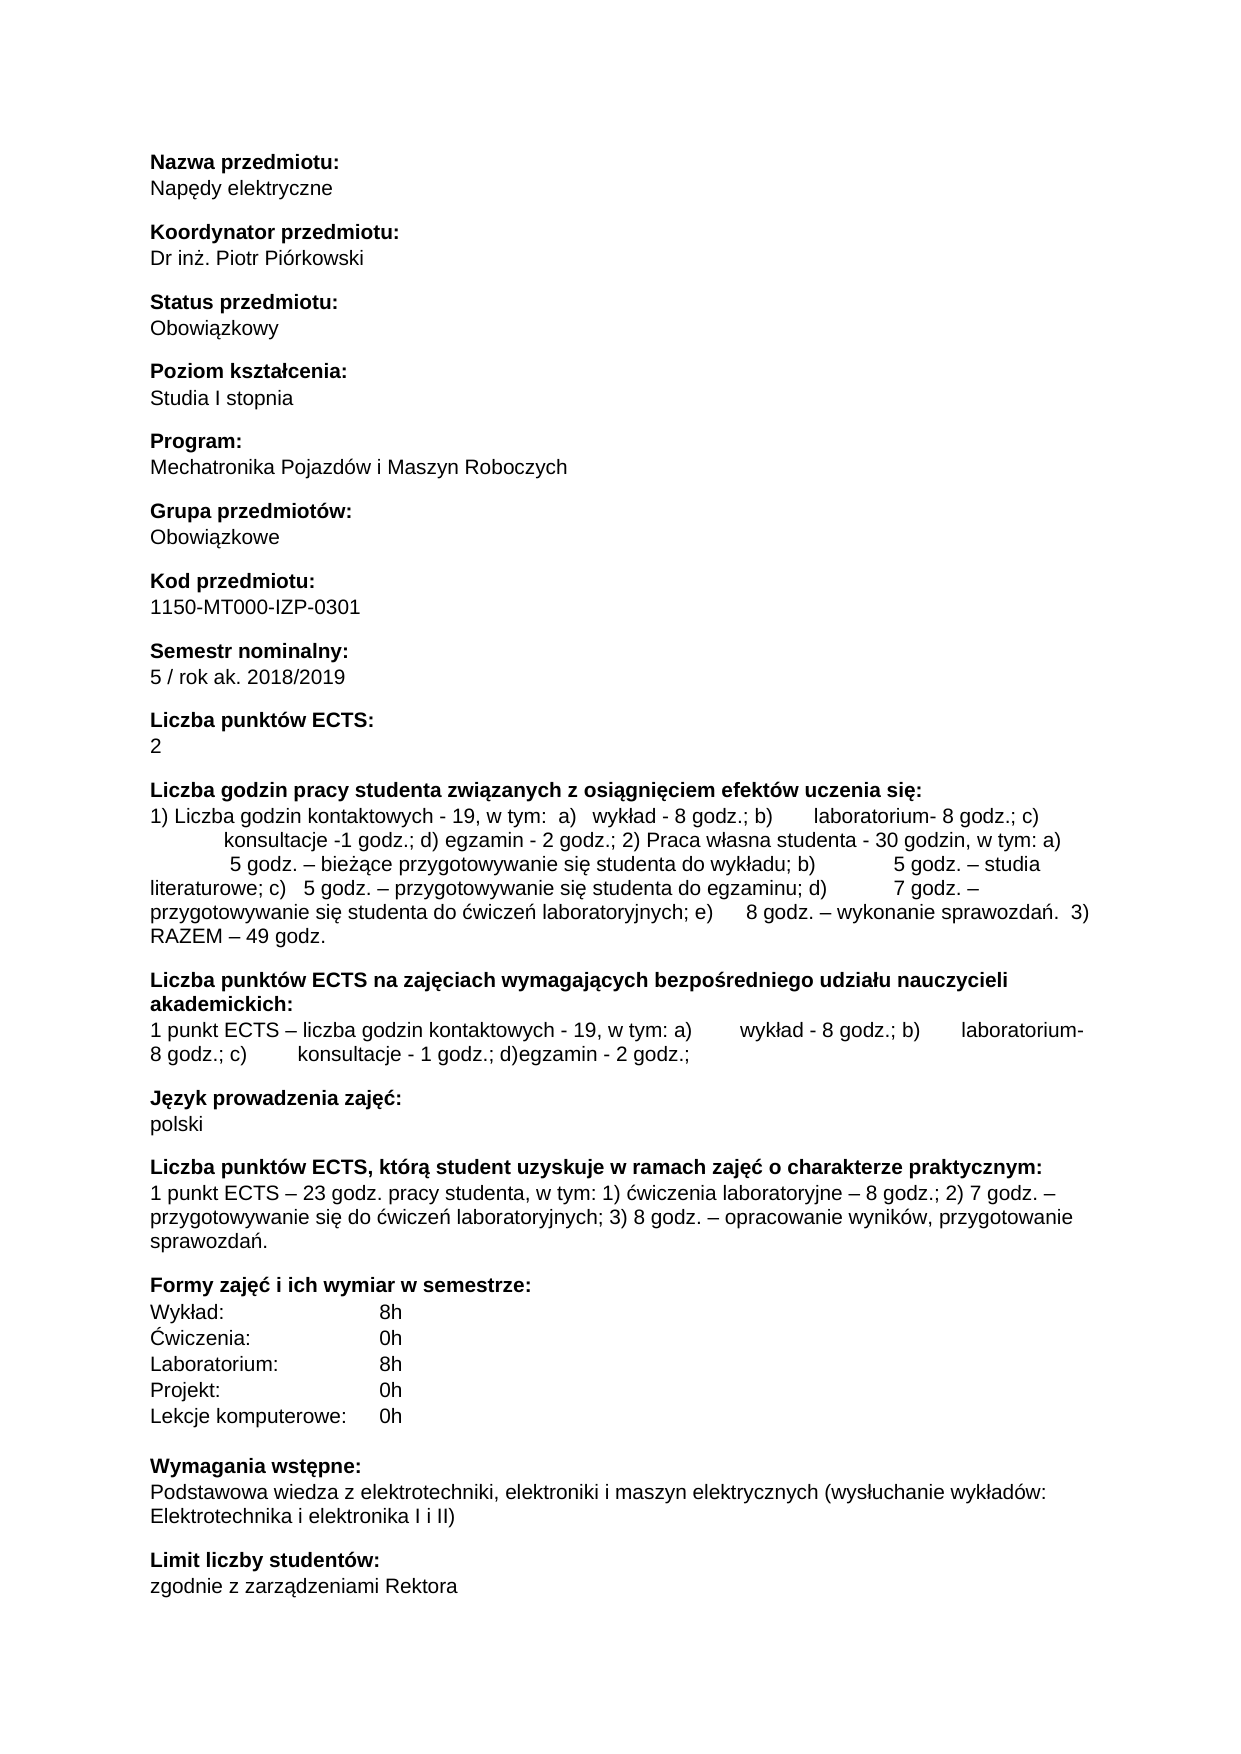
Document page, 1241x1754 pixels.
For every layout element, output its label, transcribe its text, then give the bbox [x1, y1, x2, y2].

text Semestr nominalny: [150, 638, 1090, 662]
text Mechatronika Pojazdów i Maszyn Roboczych [150, 455, 1090, 479]
text Obowiązkowy [150, 316, 1090, 339]
text 2 [150, 734, 1090, 758]
text Wymagania wstępne: [150, 1454, 1090, 1478]
text 1 punkt ECTS – 23 godz. pracy studenta, w tym: 1) ćwiczenia laboratoryjne – 8 godz.; 2) 7 godz. – przygotowywanie się do ćwiczeń laboratoryjnych; 3) 8 godz. – opracowanie wyników, przygotowanie sprawozdań. [150, 1181, 1090, 1253]
text Napędy elektryczne [150, 176, 1090, 200]
text Grupa przedmiotów: [150, 499, 1090, 523]
text Kod przedmiotu: [150, 569, 1090, 593]
text Liczba godzin pracy studenta związanych z osiągnięciem efektów uczenia się: [150, 778, 1090, 802]
text Koordynator przedmiotu: [150, 220, 1090, 244]
text Status przedmiotu: [150, 289, 1090, 313]
text Dr inż. Piotr Piórkowski [150, 246, 1090, 270]
table_cell 8h [369, 1350, 597, 1376]
table_cell 0h [369, 1324, 597, 1350]
text Język prowadzenia zajęć: [150, 1085, 1090, 1109]
table_cell Ćwiczenia: [140, 1326, 367, 1350]
text Liczba punktów ECTS na zajęciach wymagających bezpośredniego udziału nauczycieli akademickich: [150, 968, 1090, 1016]
text Podstawowa wiedza z elektrotechniki, elektroniki i maszyn elektrycznych (wysłuchanie wykładów: Elektrotechnika i elektronika I i II) [150, 1480, 1090, 1528]
text 1150-MT000-IZP-0301 [150, 595, 1090, 619]
table_cell 0h [369, 1376, 597, 1402]
text Studia I stopnia [150, 385, 1090, 409]
text Nazwa przedmiotu: [150, 150, 1090, 174]
table_cell Laboratorium: [140, 1352, 367, 1376]
text Program: [150, 429, 1090, 453]
table_header Wykład: [140, 1300, 367, 1324]
text Poziom kształcenia: [150, 359, 1090, 383]
text Formy zajęć i ich wymiar w semestrze: [150, 1273, 1090, 1297]
table_header 8h [369, 1300, 597, 1324]
table_cell Projekt: [140, 1378, 367, 1402]
table_cell 0h [369, 1402, 597, 1428]
text Limit liczby studentów: [150, 1547, 1090, 1571]
text zgodnie z zarządzeniami Rektora [150, 1573, 1090, 1597]
text 1) Liczba godzin kontaktowych - 19, w tym: a) wykład - 8 godz.; b) laboratorium- 8 godz.; c) konsultacje -1 godz.; d) egzamin - 2 godz.; 2) Praca własna studenta - 30 godzin, w tym: a) 5 godz. – bieżące przygotowywanie się studenta do wykładu; b) 5 godz. – studia literaturowe; c) 5 godz. – przygotowywanie się studenta do egzaminu; d) 7 godz. – przygotowywanie się studenta do ćwiczeń laboratoryjnych; e) 8 godz. – wykonanie sprawozdań. 3) RAZEM – 49 godz. [150, 804, 1090, 948]
text 1 punkt ECTS – liczba godzin kontaktowych - 19, w tym: a) wykład - 8 godz.; b) laboratorium- 8 godz.; c) konsultacje - 1 godz.; d) egzamin - 2 godz.; [150, 1018, 1090, 1066]
text 5 / rok ak. 2018/2019 [150, 664, 1090, 688]
table_cell Lekcje komputerowe: [140, 1404, 367, 1428]
text Liczba punktów ECTS, którą student uzyskuje w ramach zajęć o charakterze praktycznym: [150, 1155, 1090, 1179]
text Liczba punktów ECTS: [150, 708, 1090, 732]
text Obowiązkowe [150, 525, 1090, 549]
text polski [150, 1111, 1090, 1135]
